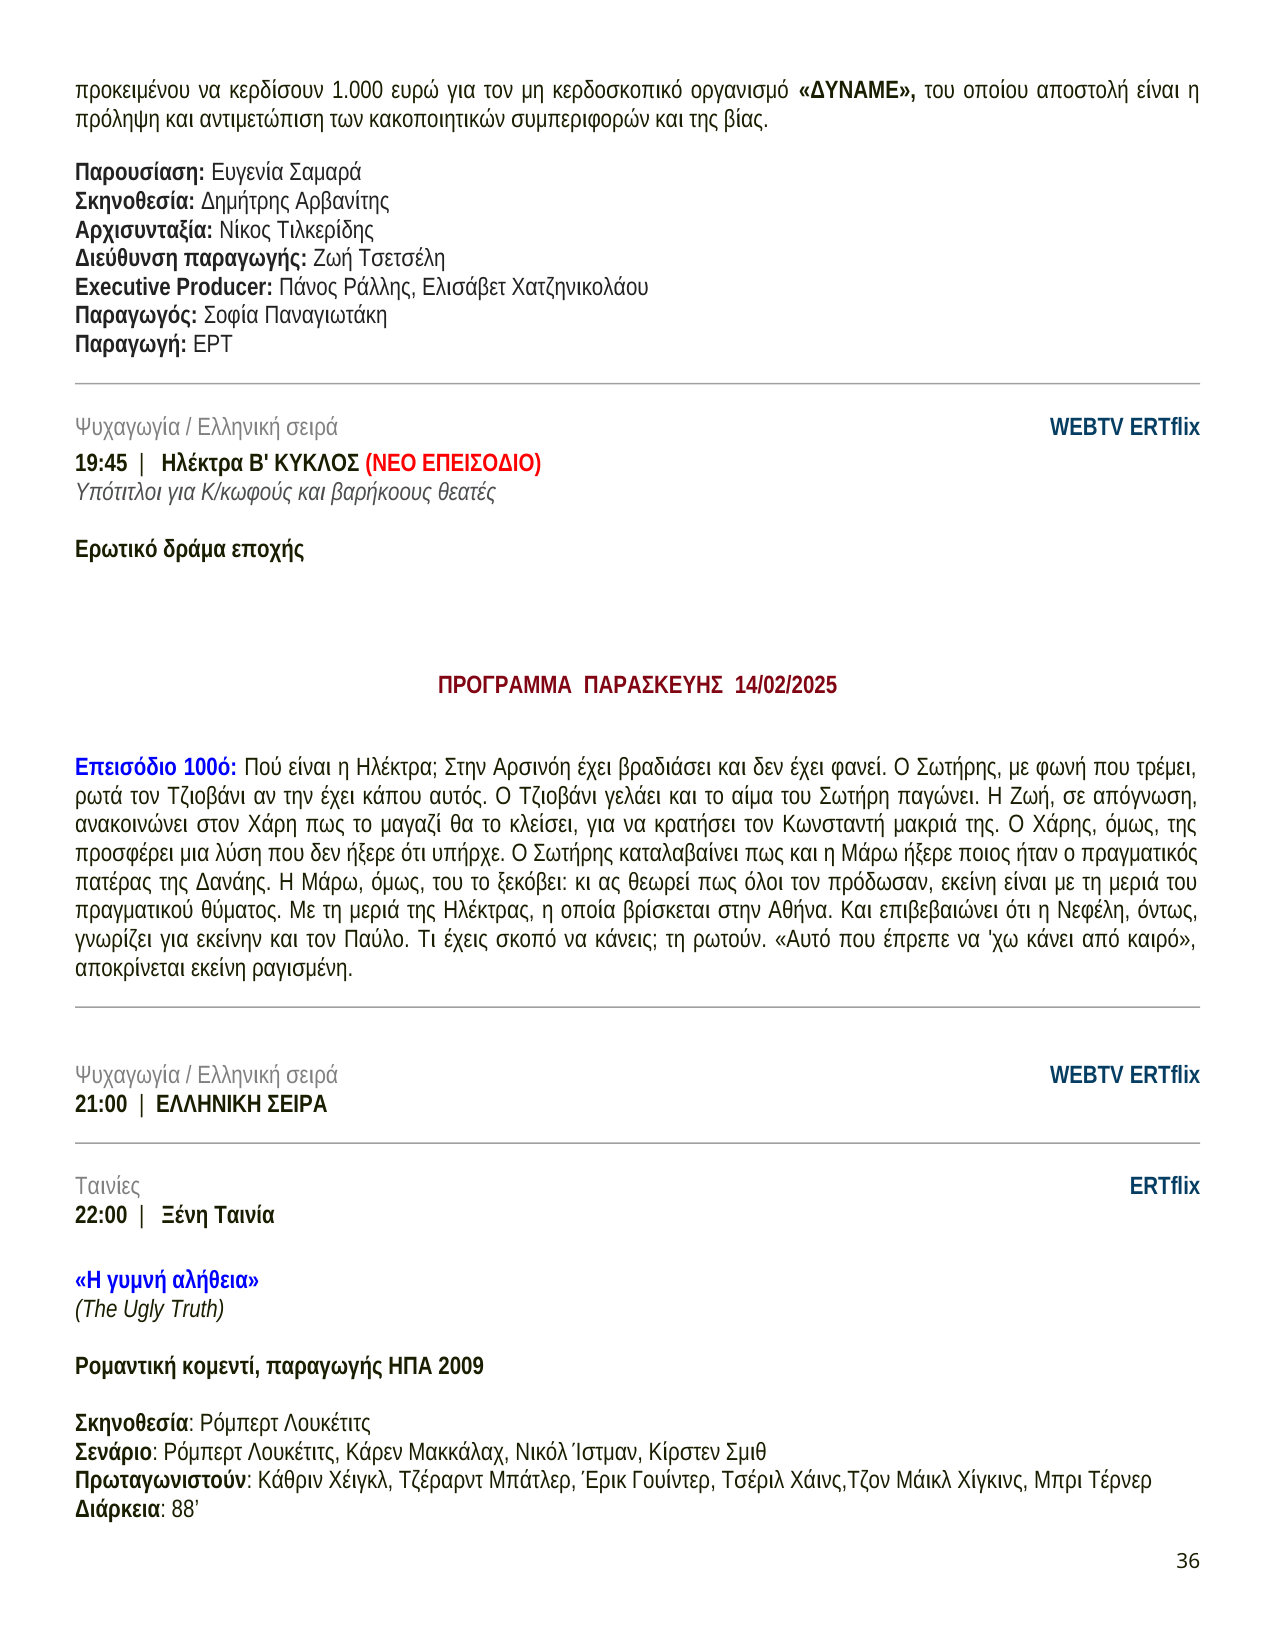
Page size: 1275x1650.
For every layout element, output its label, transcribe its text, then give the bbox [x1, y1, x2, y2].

text 21:00 | ΕΛΛΗΝΙΚΗ ΣΕΙΡΑ [75, 1089, 1200, 1117]
table_header ERTflix [638, 1171, 1200, 1200]
text ΠΡΟΓΡΑΜΜΑ ΠΑΡΑΣΚΕΥΗΣ 14/02/2025 [75, 670, 1200, 698]
table_header Ψυχαγωγία / Ελληνική σειρά [75, 1060, 637, 1089]
text Ερωτικό δράμα εποχής [75, 534, 1200, 563]
text (The Ugly Truth) [75, 1294, 1200, 1322]
text Eπεισόδιο 100ό: Πού είναι η Ηλέκτρα; Στην Αρσινόη έχει βραδιάσει και δεν έχει φανεί. Ο Σωτήρης, με φωνή που τρέμει, ρωτά τον Τζιοβάνι αν την έχει κάπου αυτός. Ο Τζιοβάνι γελάει και το αίμα του Σωτήρη παγώνει. Η Ζωή, σε απόγνωση, ανακοινώνει στον Χάρη πως το μαγαζί θα το κλείσει, για να κρατήσει τον Κωνσταντή μακριά της. Ο Χάρης, όμως, της προσφέρει μια λύση που δεν ήξερε ότι υπήρχε. Ο Σωτήρης καταλαβαίνει πως και η Μάρω ήξερε ποιος ήταν ο πραγματικός πατέρας της Δανάης. Η Μάρω, όμως, του το ξεκόβει: κι ας θεωρεί πως όλοι τον πρόδωσαν, εκείνη είναι με τη μεριά του πραγματικού θύματος. Με τη μεριά της Ηλέκτρας, η οποία βρίσκεται στην Αθήνα. Και επιβεβαιώνει ότι η Νεφέλη, όντως, γνωρίζει για εκείνην και τον Παύλο. Τι έχεις σκοπό να κάνεις; τη ρωτούν. «Αυτό που έπρεπε να 'χω κάνει από καιρό», αποκρίνεται εκείνη ραγισμένη. [75, 723, 1200, 981]
text Πρωταγωνιστούν: Κάθριν Χέιγκλ, Τζέραρντ Μπάτλερ, Έρικ Γουίντερ, Τσέριλ Χάινς,Τζον Μάικλ Χίγκινς, Μπρι Τέρνερ [75, 1466, 1200, 1494]
text Υπότιτλοι για K/κωφούς και βαρήκοους θεατές [75, 477, 1200, 505]
table_header WEBTV ERTflix [638, 412, 1200, 440]
table_header Ψυχαγωγία / Ελληνική σειρά [75, 412, 637, 440]
text Διάρκεια: 88’ [75, 1494, 1200, 1523]
text Σκηνοθεσία: Ρόμπερτ Λουκέτιτς [75, 1408, 1200, 1437]
text «Η γυμνή αλήθεια» [75, 1257, 1200, 1294]
table_header Ταινίες [75, 1171, 637, 1200]
text 22:00 | Ξένη Ταινία [75, 1200, 1200, 1257]
text Παρουσίαση: Ευγενία Σαμαρά Σκηνοθεσία: Δημήτρης Αρβανίτης Αρχισυνταξία: Νίκος Τιλκερίδης Διεύθυνση παραγωγής: Ζωή Τσετσέλη Executive Producer: Πάνος Ράλλης, Ελισάβετ Χατζηνικολάου Παραγωγός: Σοφία Παναγιωτάκη Παραγωγή: ΕΡΤ [75, 157, 1200, 358]
text Σενάριο: Ρόμπερτ Λουκέτιτς, Κάρεν Μακκάλαχ, Νικόλ Ίστμαν, Κίρστεν Σμιθ [75, 1437, 1200, 1466]
text Ρομαντική κομεντί, παραγωγής ΗΠΑ 2009 [75, 1351, 1200, 1379]
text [75, 75, 1200, 132]
table_header WEBTV ERTflix [638, 1060, 1200, 1089]
text 19:45 | Ηλέκτρα Β' ΚΥΚΛΟΣ (ΝΕΟ ΕΠΕΙΣΟΔΙΟ) [75, 440, 1200, 477]
